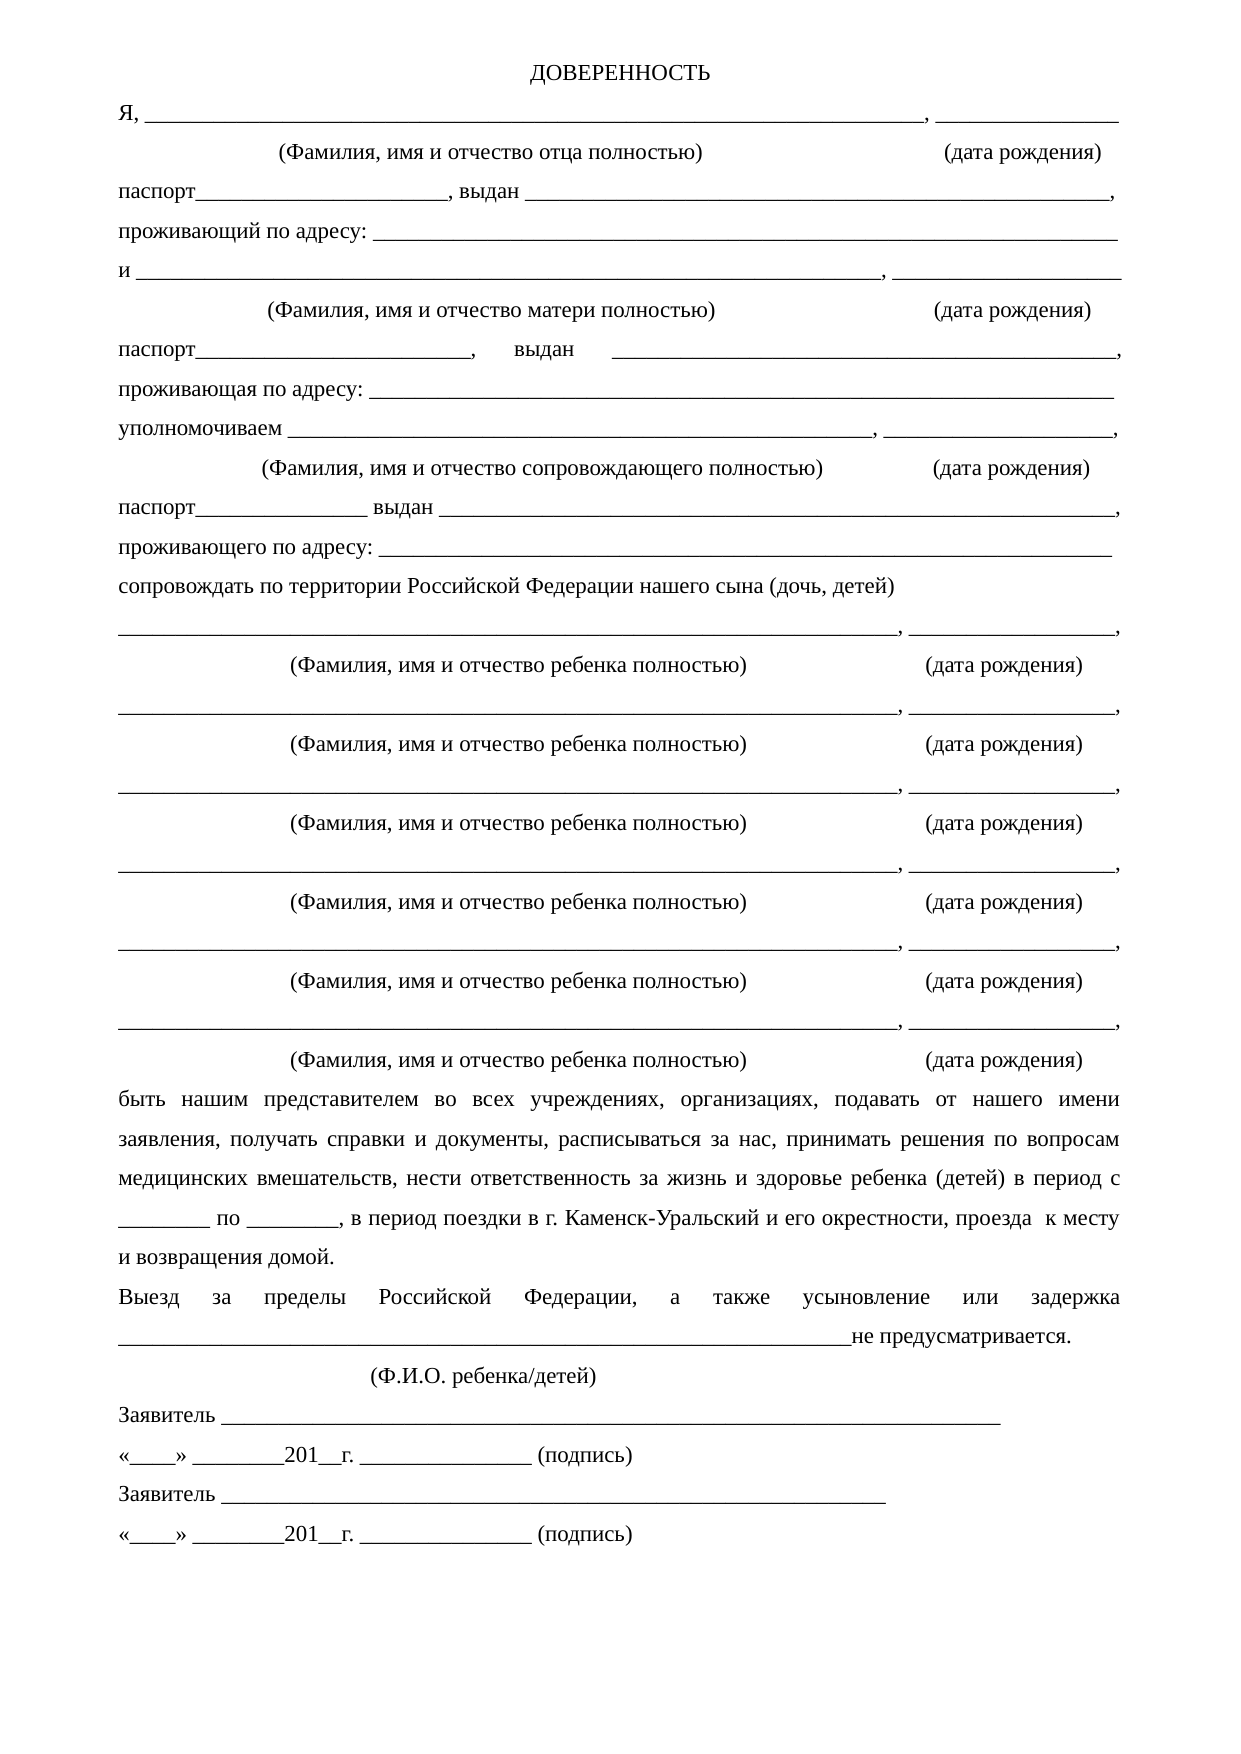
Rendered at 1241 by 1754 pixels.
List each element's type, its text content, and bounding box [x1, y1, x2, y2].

text Заявитель __________________________________________________________ [118, 1480, 1122, 1507]
text (Фамилия, имя и отчество отца полностью) (дата рождения) [118, 138, 1122, 164]
text ДОВЕРЕННОСТЬ [118, 59, 1122, 85]
text быть нашим представителем во всех учреждениях, организациях, подавать от нашего имени заявления, получать справки и документы, расписываться за нас, принимать решения по вопросам медицинских вмешательств, нести ответственность за жизнь и здоровье ребенка (детей) в период с ________ по ________, в период поездки в г. Каменск-Уральский и его окрестности, проезда к месту и возвращения домой. [118, 1086, 1122, 1270]
text и _________________________________________________________________, ____________________ [118, 256, 1122, 283]
text паспорт_______________ выдан ___________________________________________________________, [118, 493, 1122, 520]
text паспорт________________________, выдан ____________________________________________, проживающая по адресу: _________________________________________________________________ [118, 335, 1122, 401]
text (Фамилия, имя и отчество сопровождающего полностью) (дата рождения) [118, 454, 1122, 480]
text (Фамилия, имя и отчество ребенка полностью) (дата рождения) [118, 967, 1122, 993]
text ____________________________________________________________________, __________________, [118, 770, 1122, 796]
text ____________________________________________________________________, __________________, [118, 928, 1122, 954]
text «____» ________201__г. _______________ (подпись) [118, 1520, 1122, 1546]
text ____________________________________________________________________, __________________, [118, 691, 1122, 717]
text Заявитель ____________________________________________________________________ [118, 1401, 1122, 1428]
text проживающего по адресу: ________________________________________________________________ [118, 533, 1122, 559]
text ____________________________________________________________________, __________________, [118, 612, 1122, 638]
text (Фамилия, имя и отчество ребенка полностью) (дата рождения) [118, 651, 1122, 678]
text (Ф.И.О. ребенка/детей) [118, 1362, 1122, 1388]
text уполномочиваем ___________________________________________________, ____________________, [118, 414, 1122, 441]
text (Фамилия, имя и отчество ребенка полностью) (дата рождения) [118, 730, 1122, 757]
text Я, ____________________________________________________________________, ________________ [118, 98, 1122, 125]
text паспорт______________________, выдан ___________________________________________________, [118, 177, 1122, 204]
text проживающий по адресу: _________________________________________________________________ [118, 217, 1122, 243]
text ____________________________________________________________________, __________________, [118, 849, 1122, 875]
text Выезд за пределы Российской Федерации, а также усыновление или задержка ________________________________________________________________не предусматривается. [118, 1283, 1122, 1349]
text (Фамилия, имя и отчество ребенка полностью) (дата рождения) [118, 1046, 1122, 1072]
text (Фамилия, имя и отчество ребенка полностью) (дата рождения) [118, 888, 1122, 914]
text (Фамилия, имя и отчество матери полностью) (дата рождения) [118, 296, 1122, 322]
text «____» ________201__г. _______________ (подпись) [118, 1441, 1122, 1467]
text ____________________________________________________________________, __________________, [118, 1007, 1122, 1033]
text сопровождать по территории Российской Федерации нашего сына (дочь, детей) [118, 572, 1122, 599]
text (Фамилия, имя и отчество ребенка полностью) (дата рождения) [118, 809, 1122, 836]
